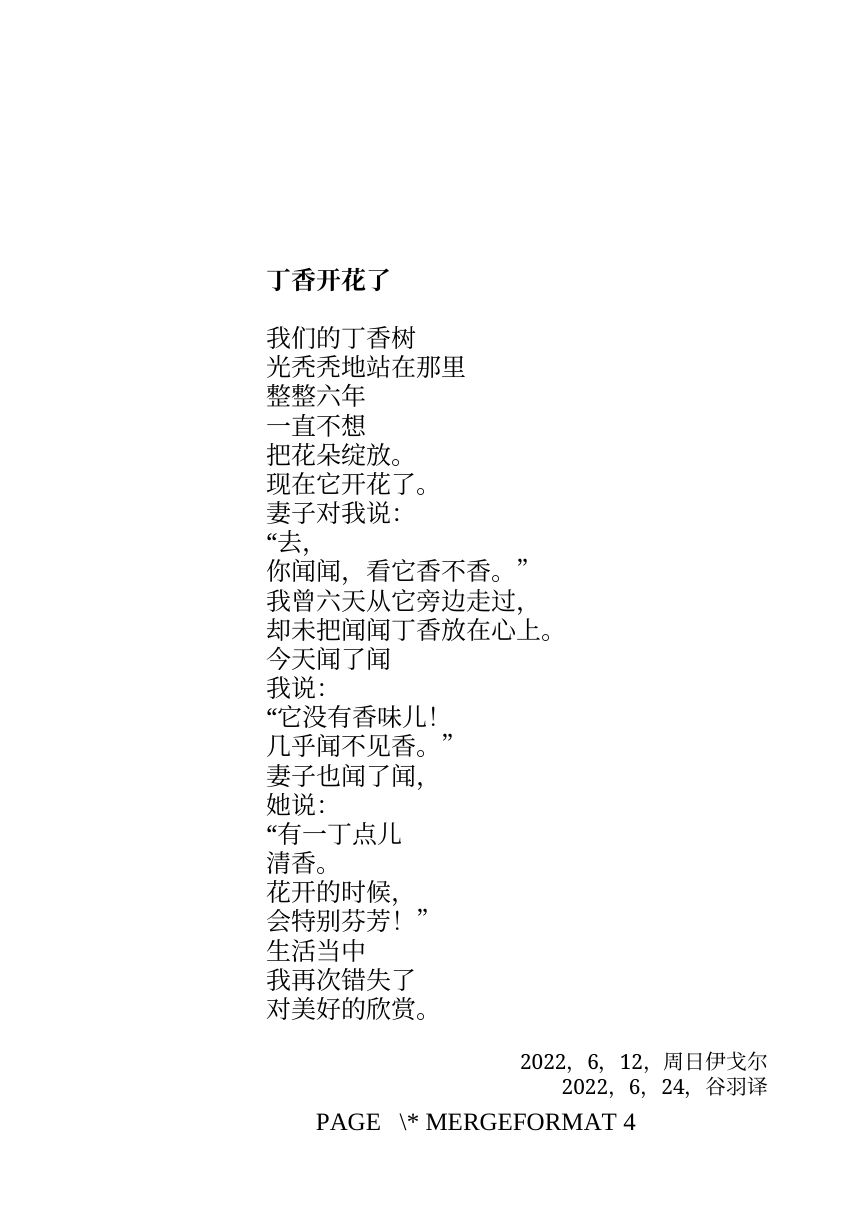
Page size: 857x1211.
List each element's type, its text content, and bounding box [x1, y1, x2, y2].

text 花开的时候， [266, 878, 768, 907]
text 会特别芬芳！” [266, 907, 768, 937]
text 我们的丁香树 [266, 324, 768, 353]
text 光秃秃地站在那里 [266, 353, 768, 382]
text 对美好的欣赏。 [266, 995, 768, 1024]
text “它没有香味儿！ [266, 703, 768, 732]
text 她说： [266, 791, 768, 820]
text 却未把闻闻丁香放在心上。 [266, 616, 768, 645]
text 今天闻了闻 [266, 645, 768, 674]
text “有一丁点儿 [266, 820, 768, 849]
text 生活当中 [266, 937, 768, 966]
text 我再次错失了 [266, 966, 768, 995]
text 你闻闻，看它香不香。” [266, 557, 768, 587]
text 一直不想 [266, 412, 768, 441]
text 2022，6，24，谷羽译 [177, 1074, 768, 1099]
text 清香。 [266, 849, 768, 878]
text “去， [266, 528, 768, 557]
text 我说： [266, 674, 768, 703]
text 现在它开花了。 [266, 470, 768, 499]
text 整整六年 [266, 382, 768, 412]
text 把花朵绽放。 [266, 441, 768, 470]
text 妻子也闻了闻， [266, 762, 768, 791]
text 几乎闻不见香。” [266, 732, 768, 762]
text 妻子对我说： [266, 499, 768, 528]
text 2022，6，12，周日伊戈尔 [177, 1049, 768, 1074]
text 我曾六天从它旁边走过， [266, 587, 768, 616]
text 丁香开花了 [266, 266, 768, 295]
